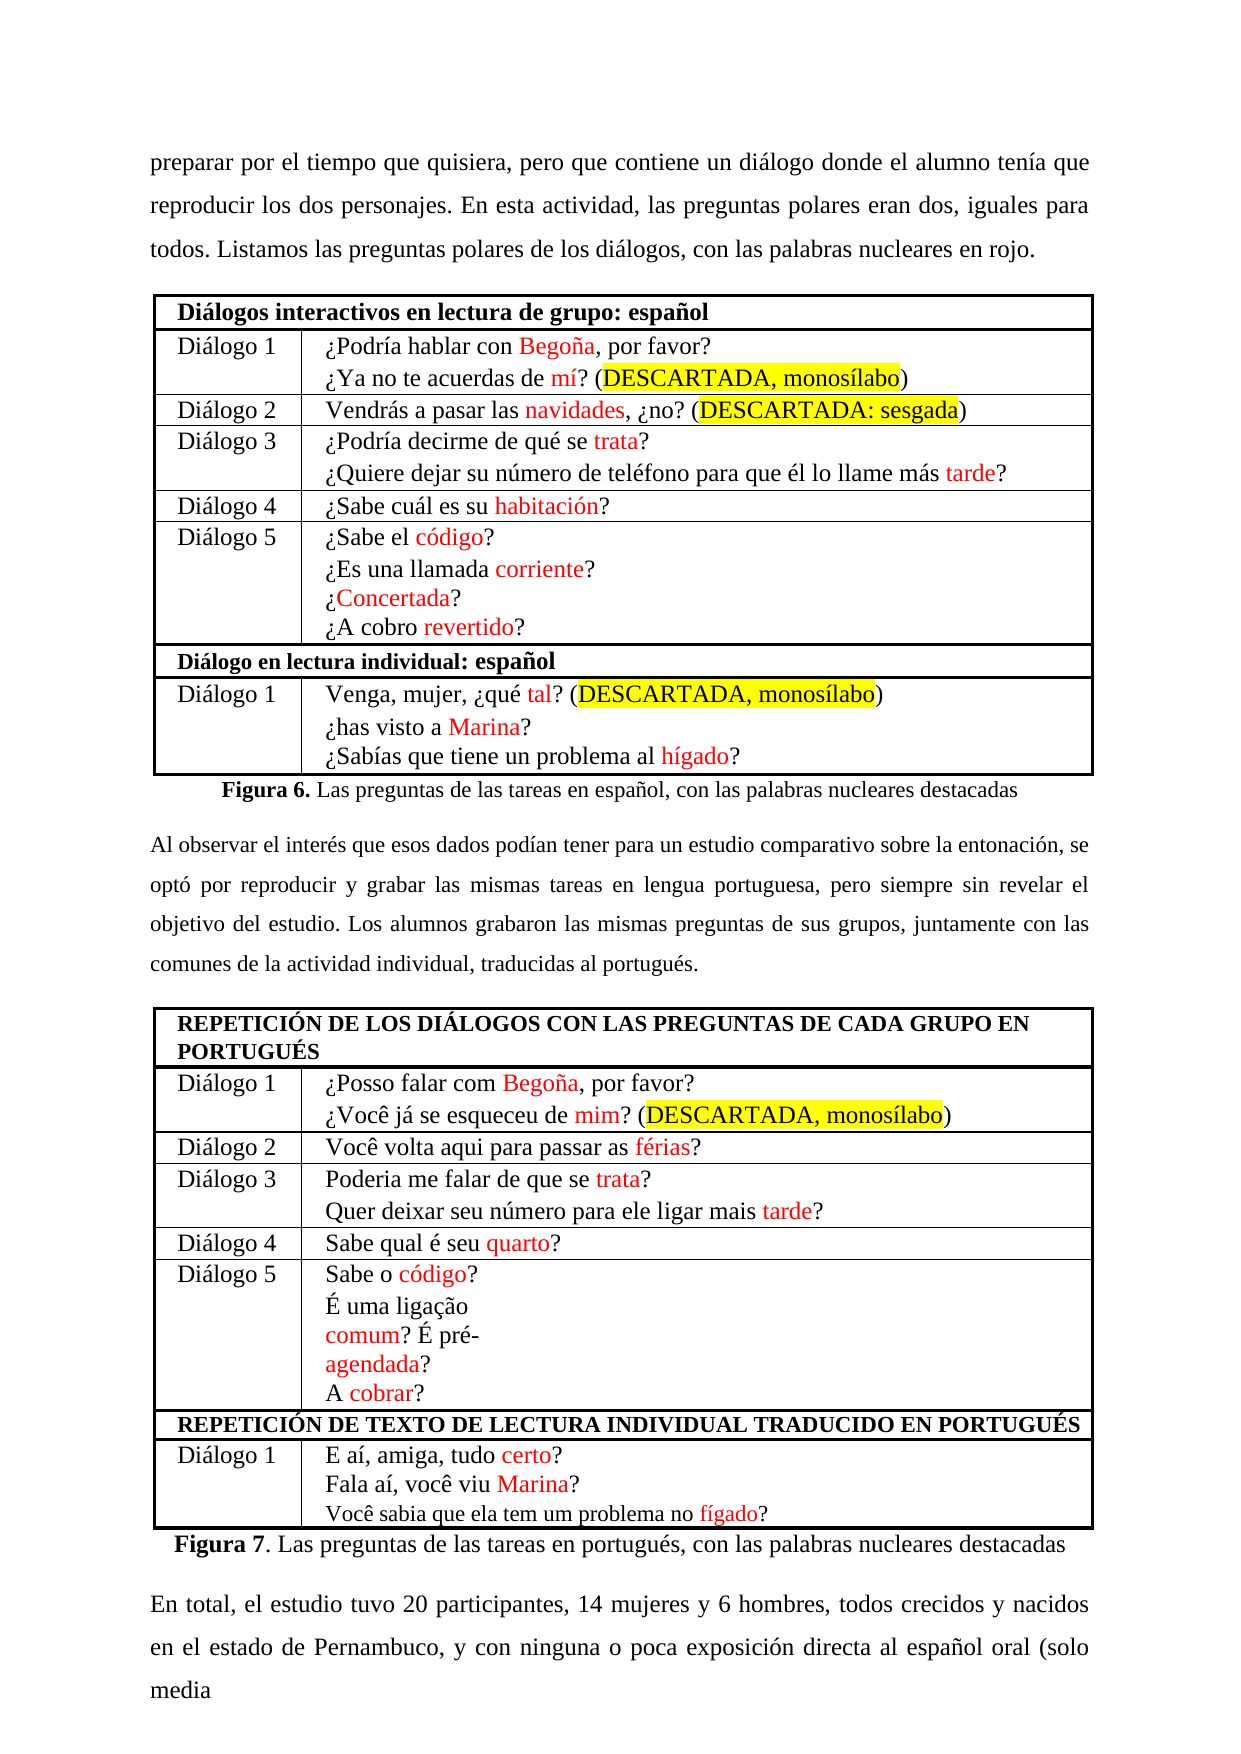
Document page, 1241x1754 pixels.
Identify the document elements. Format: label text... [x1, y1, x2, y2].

text Figura 6. Las preguntas de las tareas en español, con las palabras nucleares destacadas [221, 776, 1107, 802]
table_cell ¿Podría hablar con Begoña, por favor? ¿Ya no te acuerdas de mí? (DESCARTADA, monosílabo) [302, 331, 1091, 394]
table_cell Diálogo 5 [156, 522, 301, 643]
table_cell Venga, mujer, ¿qué tal? (DESCARTADA, monosílabo) ¿has visto a Marina? ¿Sabías que tiene un problema al hígado? [302, 679, 1091, 773]
text Figura 7. Las preguntas de las tareas en portugués, con las palabras nucleares destacadas [174, 1529, 1107, 1558]
table_cell Diálogo 3 [156, 1164, 301, 1227]
table_cell Diálogo 3 [156, 426, 301, 490]
table_cell REPETICIÓN DE TEXTO DE LECTURA INDIVIDUAL TRADUCIDO EN PORTUGUÉS [156, 1412, 1091, 1437]
table_cell Sabe o código? É uma ligação comum? É pré-agendada? A cobrar? [302, 1260, 1091, 1409]
table_cell Diálogo en lectura individual: español [156, 646, 1091, 676]
table_cell ¿Posso falar com Begoña, por favor? ¿Você já se esqueceu de mim? (DESCARTADA, monosílabo) [302, 1069, 1091, 1131]
table_cell ¿Podría decirme de qué se trata? ¿Quiere dejar su número de teléfono para que él lo llame más tarde? [302, 426, 1091, 490]
table_cell Diálogo 5 [156, 1260, 301, 1409]
table_cell Sabe qual é seu quarto? [302, 1228, 1091, 1258]
table_cell Diálogo 4 [156, 1228, 301, 1258]
table_cell ¿Sabe el código? ¿Es una llamada corriente? ¿Concertada? ¿A cobro revertido? [302, 522, 1091, 643]
table_cell Diálogo 1 [156, 679, 301, 773]
table_cell Você volta aqui para passar as férias? [302, 1133, 1091, 1163]
text Al observar el interés que esos dados podían tener para un estudio comparativo sobre la entonación, se optó por reproducir y grabar las mismas tareas en lengua portuguesa, pero siempre sin revelar el objetivo del estudio. Los alumnos grabaron las mismas preguntas de sus grupos, juntamente con las comunes de la actividad individual, traducidas al portugués. [150, 832, 1091, 976]
table_cell Diálogo 1 [156, 331, 301, 394]
table_cell ¿Sabe cuál es su habitación? [302, 491, 1091, 521]
text preparar por el tiempo que quisiera, pero que contiene un diálogo donde el alumno tenía que reproducir los dos personajes. En esta actividad, las preguntas polares eran dos, iguales para todos. Listamos las preguntas polares de los diálogos, con las palabras nucleares en rojo. [150, 147, 1090, 262]
table_cell Diálogo 1 [156, 1069, 301, 1131]
table_cell Diálogo 4 [156, 491, 301, 521]
text En total, el estudio tuvo 20 participantes, 14 mujeres y 6 hombres, todos crecidos y nacidos en el estado de Pernambuco, y con ninguna o poca exposición directa al español oral (solo media [150, 1589, 1090, 1704]
table_cell Diálogo 2 [156, 1133, 301, 1163]
table_header REPETICIÓN DE LOS DIÁLOGOS CON LAS PREGUNTAS DE CADA GRUPO EN PORTUGUÉS [156, 1010, 1091, 1065]
table_cell Vendrás a pasar las navidades, ¿no? (DESCARTADA: sesgada) [302, 395, 1091, 425]
table_header Diálogos interactivos en lectura de grupo: español [156, 297, 1091, 328]
table_cell Poderia me falar de que se trata? Quer deixar seu número para ele ligar mais tarde? [302, 1164, 1091, 1227]
table_cell E aí, amiga, tudo certo? Fala aí, você viu Marina? Você sabia que ela tem um problema no fígado? [302, 1441, 1091, 1526]
table_cell Diálogo 1 [156, 1441, 301, 1526]
table_cell Diálogo 2 [156, 395, 301, 425]
